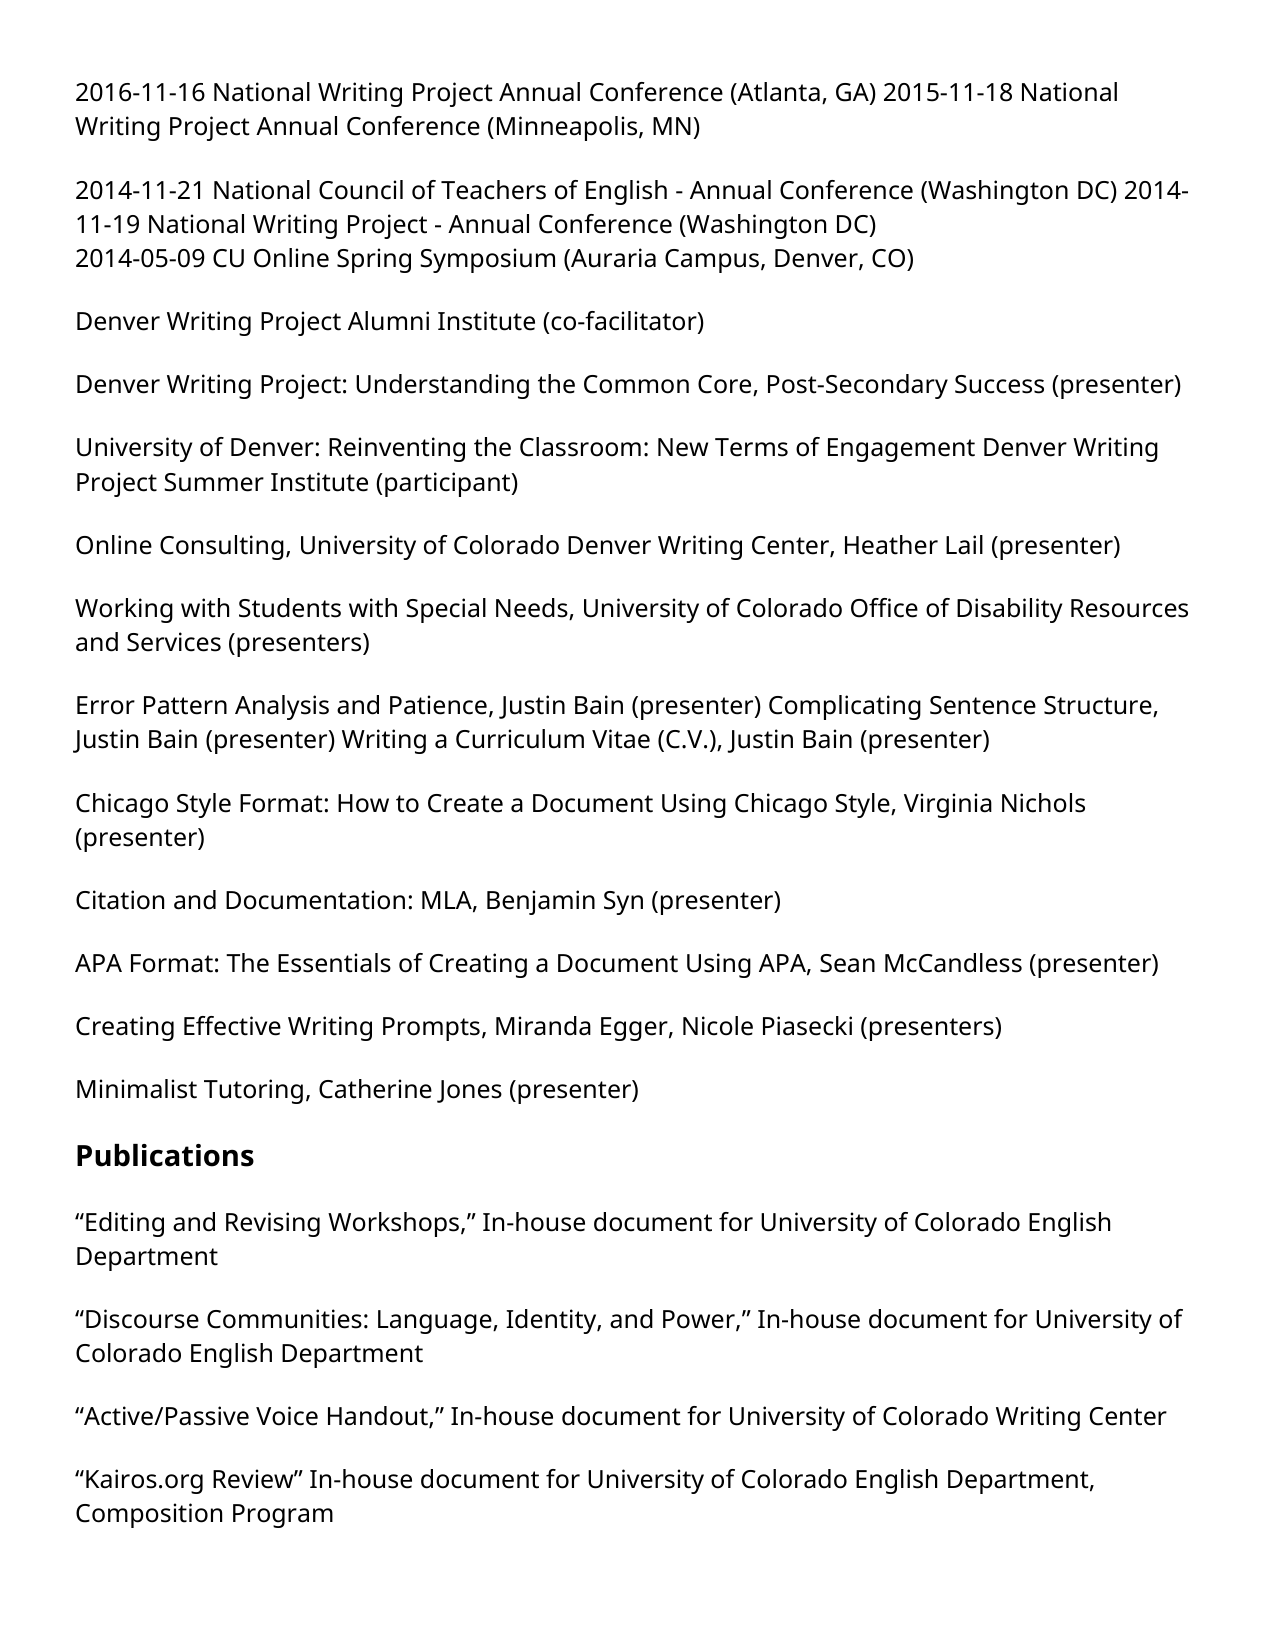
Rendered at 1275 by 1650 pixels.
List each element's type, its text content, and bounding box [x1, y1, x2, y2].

text Minimalist Tutoring, Catherine Jones (presenter) [75, 1072, 1200, 1106]
text “Kairos.org Review” In-house document for University of Colorado English Department, Composition Program [75, 1462, 1200, 1530]
text Publications [75, 1135, 1200, 1175]
text Error Pattern Analysis and Patience, Justin Bain (presenter) Complicating Sentence Structure, Justin Bain (presenter) Writing a Curriculum Vitae (C.V.), Justin Bain (presenter) [75, 688, 1200, 756]
text Denver Writing Project Alumni Institute (co-facilitator) [75, 304, 1200, 338]
text Creating Effective Writing Prompts, Miranda Egger, Nicole Piasecki (presenters) [75, 1009, 1200, 1043]
text APA Format: The Essentials of Creating a Document Using APA, Sean McCandless (presenter) [75, 946, 1200, 980]
text Chicago Style Format: How to Create a Document Using Chicago Style, Virginia Nichols (presenter) [75, 785, 1200, 853]
text “Discourse Communities: Language, Identity, and Power,” In-house document for University of Colorado English Department [75, 1302, 1200, 1370]
text 2014-11-21 National Council of Teachers of English - Annual Conference (Washington DC) 2014-11-19 National Writing Project - Annual Conference (Washington DC) 2014-05-09 CU Online Spring Symposium (Auraria Campus, Denver, CO) [75, 172, 1200, 274]
text “Active/Passive Voice Handout,” In-house document for University of Colorado Writing Center [75, 1399, 1200, 1433]
text Citation and Documentation: MLA, Benjamin Syn (presenter) [75, 882, 1200, 917]
text 2016-11-16 National Writing Project Annual Conference (Atlanta, GA) 2015-11-18 National Writing Project Annual Conference (Minneapolis, MN) [75, 75, 1200, 143]
text “Editing and Revising Workshops,” In-house document for University of Colorado English Department [75, 1204, 1200, 1272]
text Denver Writing Project: Understanding the Common Core, Post-Secondary Success (presenter) [75, 367, 1200, 401]
text University of Denver: Reinventing the Classroom: New Terms of Engagement Denver Writing Project Summer Institute (participant) [75, 430, 1200, 498]
text Working with Students with Special Needs, University of Colorado Office of Disability Resources and Services (presenters) [75, 591, 1200, 659]
text Online Consulting, University of Colorado Denver Writing Center, Heather Lail (presenter) [75, 527, 1200, 561]
